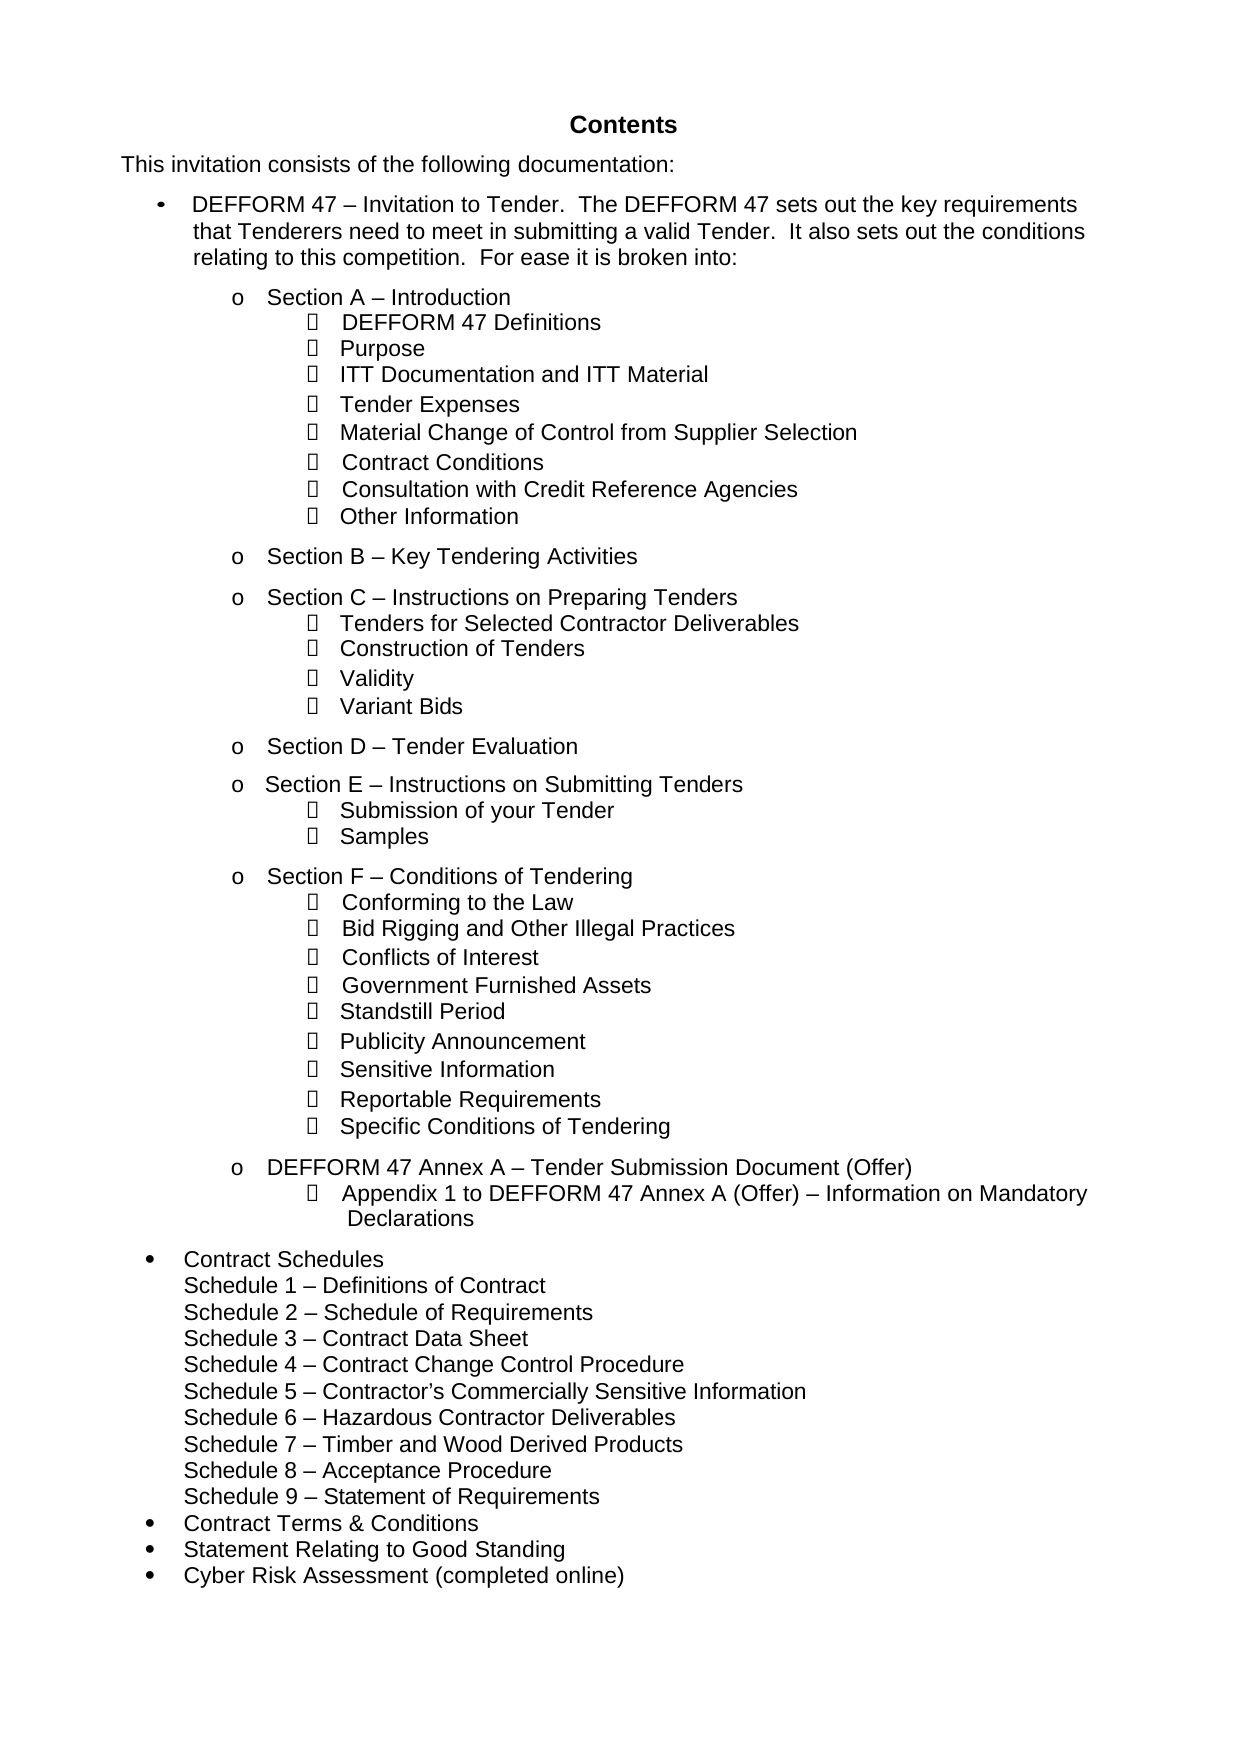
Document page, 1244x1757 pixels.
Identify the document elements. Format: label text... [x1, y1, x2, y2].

list Statement Relating to Good Standing [146, 1536, 1137, 1562]
text  Appendix 1 to DEFFORM 47 Annex A (Offer) – Information on Mandatory [305, 1182, 1137, 1206]
text  Samples [306, 824, 1137, 850]
text o Section B – Key Tendering Activities [231, 543, 1137, 571]
text o DEFFORM 47 Annex A – Tender Submission Document (Offer) [230, 1153, 1137, 1182]
list Schedule 7 – Timber and Wood Derived Products [183, 1431, 822, 1457]
list Schedule 1 – Definitions of Contract [183, 1272, 622, 1299]
text  Consultation with Credit Reference Agencies [306, 477, 1137, 503]
text  Government Furnished Assets [306, 973, 1137, 999]
text  Tenders for Selected Contractor Deliverables [306, 612, 1137, 636]
text  Publicity Announcement [306, 1025, 1137, 1056]
text  DEFFORM 47 Definitions [306, 312, 1137, 336]
text • DEFFORM 47 – Invitation to Tender. The DEFFORM 47 sets out the key requirements that Tenderers need to meet in submitting a valid Tender. It also sets out the conditions relating to this competition. For ease it is broken into: [156, 191, 1104, 271]
text  Tender Expenses [306, 388, 1137, 419]
list Schedule 4 – Contract Change Control Procedure [183, 1351, 704, 1378]
list Schedule 8 – Acceptance Procedure [183, 1457, 822, 1483]
text  Conflicts of Interest [306, 941, 1137, 973]
text  Validity [306, 662, 1137, 693]
text  Bid Rigging and Other Illegal Practices [306, 915, 1137, 941]
list Cyber Risk Assessment (completed online) [146, 1562, 1137, 1589]
text This invitation consists of the following documentation: [117, 151, 679, 177]
text Declarations [341, 1206, 480, 1232]
list Schedule 6 – Hazardous Contractor Deliverables [183, 1404, 822, 1431]
list Schedule 3 – Contract Data Sheet [183, 1325, 622, 1351]
text  Standstill Period [306, 999, 1137, 1025]
text o Section C – Instructions on Preparing Tenders [231, 584, 1137, 612]
text  Sensitive Information [306, 1056, 1137, 1082]
list Schedule 2 – Schedule of Requirements [183, 1299, 622, 1325]
text o Section F – Conditions of Tendering [231, 863, 1137, 891]
list Schedule 5 – Contractor’s Commercially Sensitive Information [183, 1378, 822, 1404]
text  Submission of your Tender [306, 800, 1137, 824]
text o Section D – Tender Evaluation [231, 733, 1137, 761]
text  Conforming to the Law [306, 891, 1137, 915]
text  ITT Documentation and ITT Material [306, 362, 1137, 388]
list Schedule 9 – Statement of Requirements [183, 1483, 622, 1509]
text o Section A – Introduction [231, 283, 1137, 312]
text  Construction of Tenders [306, 636, 1137, 662]
list Contract Terms & Conditions [146, 1509, 1137, 1536]
text Contents [563, 110, 684, 138]
text o Section E – Instructions on Submitting Tenders [231, 771, 1137, 800]
text  Purpose [306, 336, 1137, 362]
text  Contract Conditions [306, 446, 1137, 477]
text  Material Change of Control from Supplier Selection [306, 419, 1137, 446]
text  Other Information [306, 503, 1137, 529]
list Contract Schedules [146, 1246, 1137, 1272]
text  Reportable Requirements [306, 1083, 1137, 1114]
text  Specific Conditions of Tendering [305, 1114, 1137, 1140]
text  Variant Bids [306, 693, 1137, 719]
